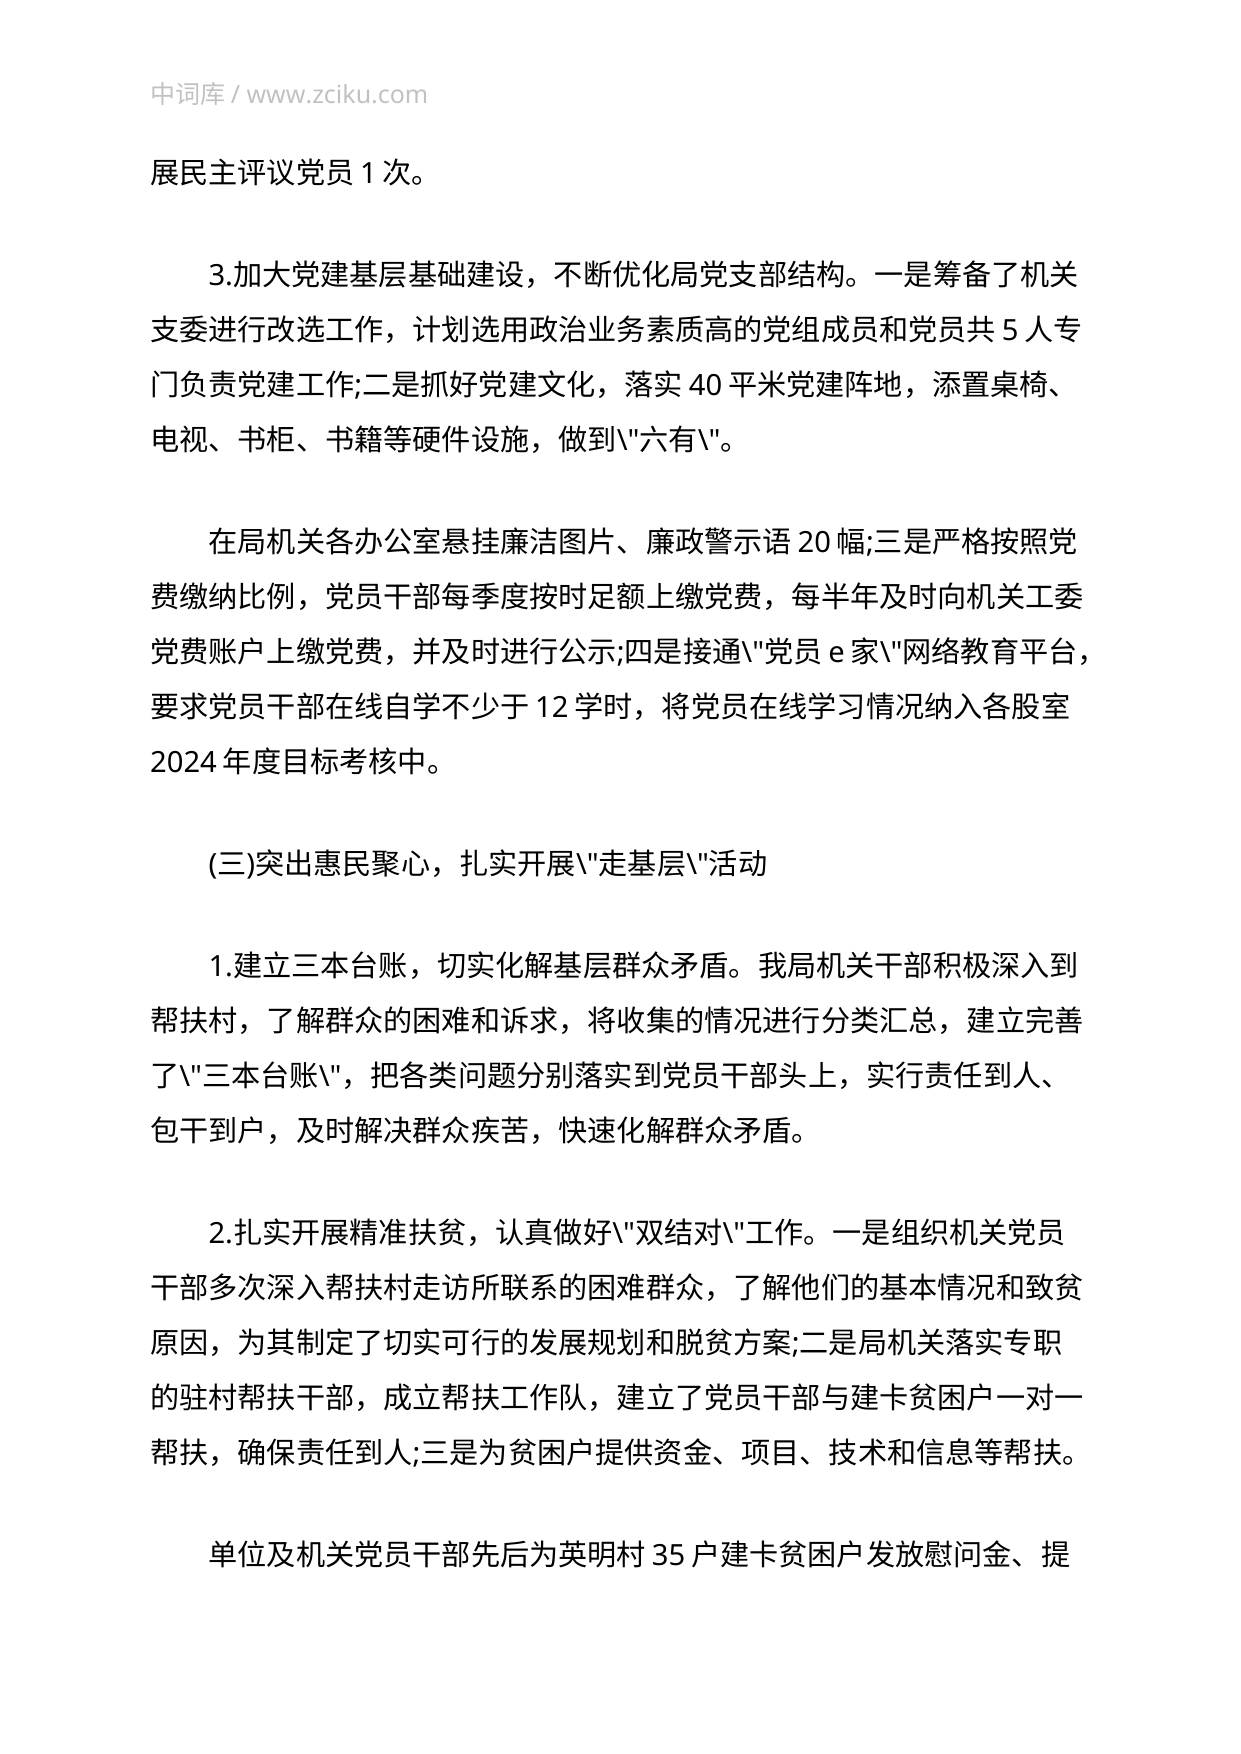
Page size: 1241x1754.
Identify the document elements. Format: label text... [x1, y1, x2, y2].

text 2.扎实开展精准扶贫，认真做好\"双结对\"工作。一是组织机关党员干部多次深入帮扶村走访所联系的困难群众，了解他们的基本情况和致贫原因，为其制定了切实可行的发展规划和脱贫方案;二是局机关落实专职的驻村帮扶干部，成立帮扶工作队，建立了党员干部与建卡贫困户一对一帮扶，确保责任到人;三是为贫困户提供资金、项目、技术和信息等帮扶。 [150, 1209, 1090, 1472]
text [150, 1531, 1090, 1574]
text (三)突出惠民聚心，扎实开展\"走基层\"活动 [150, 841, 1090, 883]
text 3.加大党建基层基础建设，不断优化局党支部结构。一是筹备了机关支委进行改选工作，计划选用政治业务素质高的党组成员和党员共5人专门负责党建工作;二是抓好党建文化，落实40平米党建阵地，添置桌椅、电视、书柜、书籍等硬件设施，做到\"六有\"。 [150, 252, 1090, 459]
text 1.建立三本台账，切实化解基层群众矛盾。我局机关干部积极深入到帮扶村，了解群众的困难和诉求，将收集的情况进行分类汇总，建立完善了\"三本台账\"，把各类问题分别落实到党员干部头上，实行责任到人、包干到户，及时解决群众疾苦，快速化解群众矛盾。 [150, 943, 1090, 1150]
text 在局机关各办公室悬挂廉洁图片、廉政警示语20幅;三是严格按照党费缴纳比例，党员干部每季度按时足额上缴党费，每半年及时向机关工委党费账户上缴党费，并及时进行公示;四是接通\"党员e家\"网络教育平台，要求党员干部在线自学不少于12学时，将党员在线学习情况纳入各股室2024年度目标考核中。 [150, 519, 1090, 781]
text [150, 150, 1090, 192]
